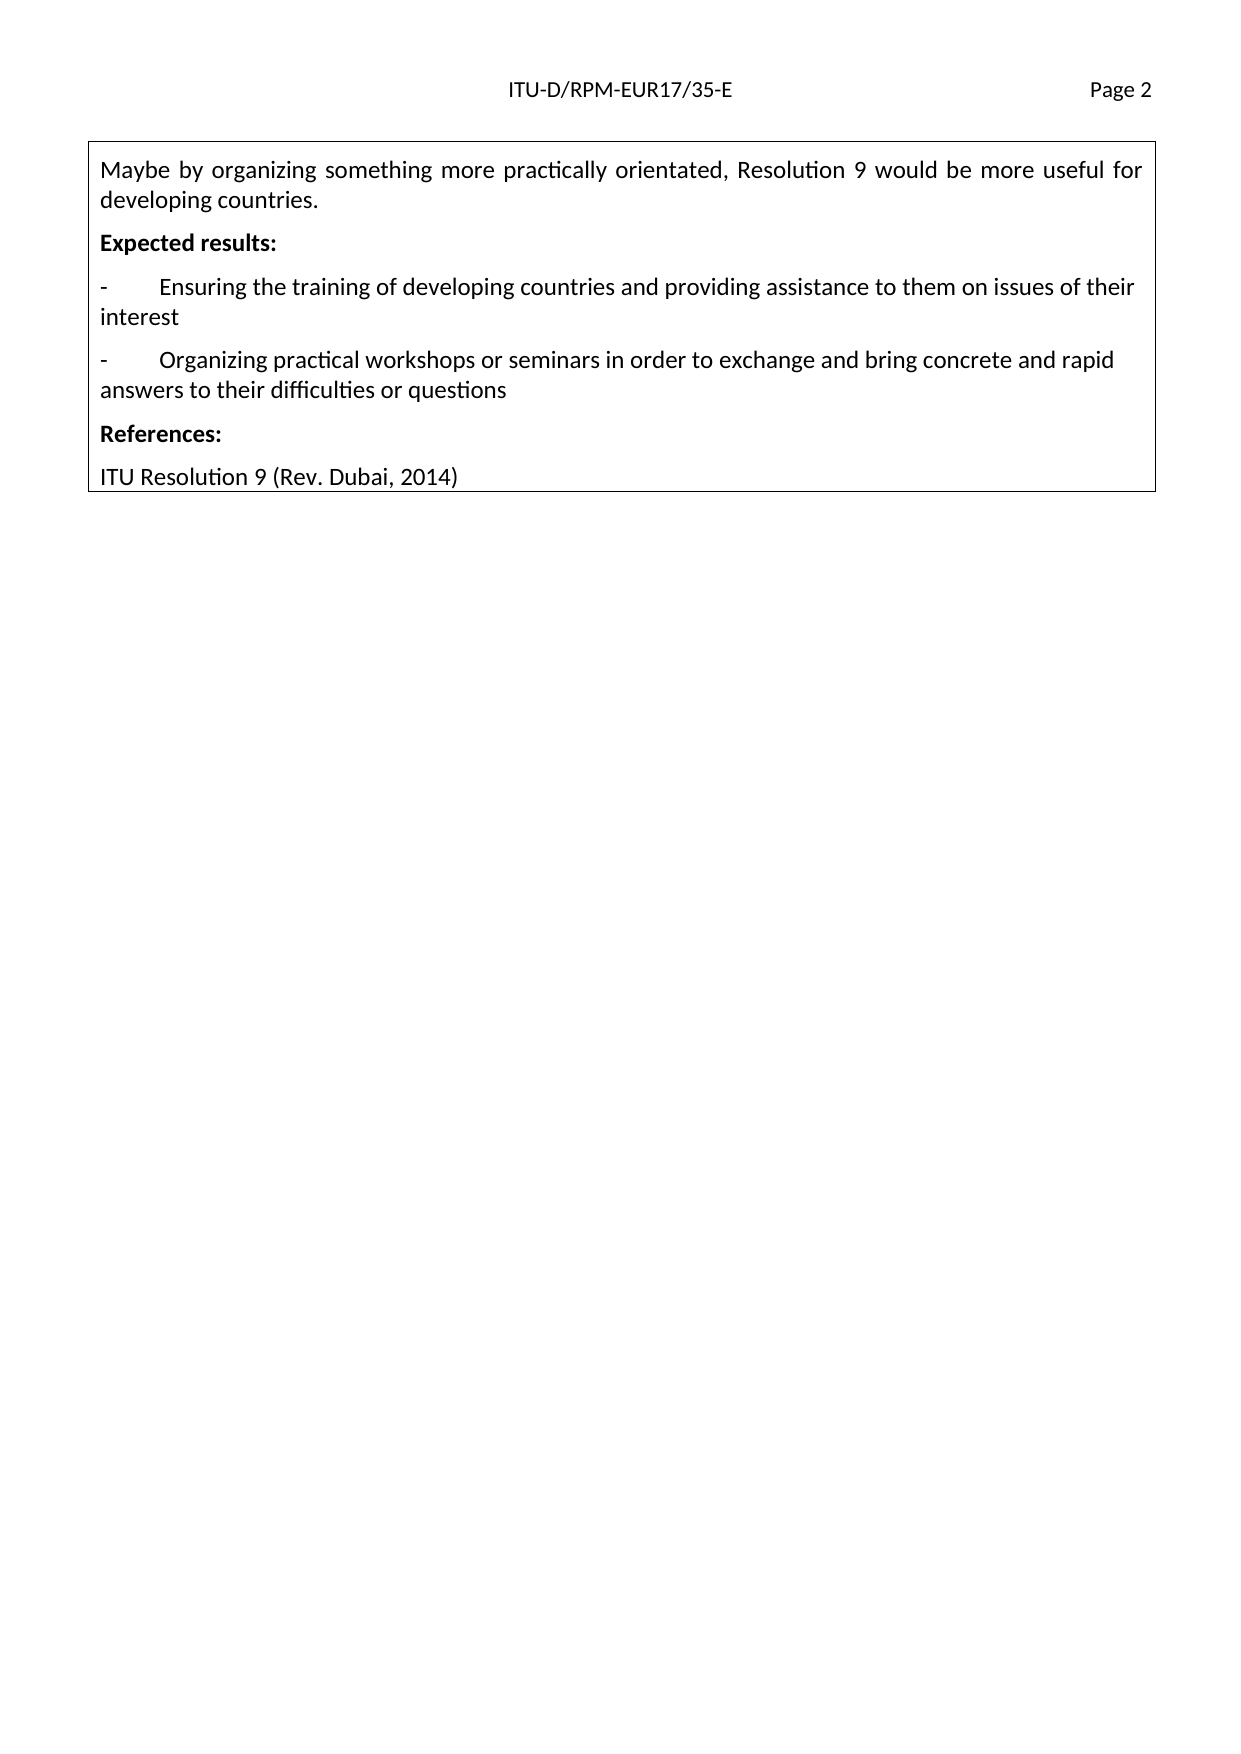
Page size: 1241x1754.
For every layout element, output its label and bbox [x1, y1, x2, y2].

table_header [89, 142, 1155, 491]
